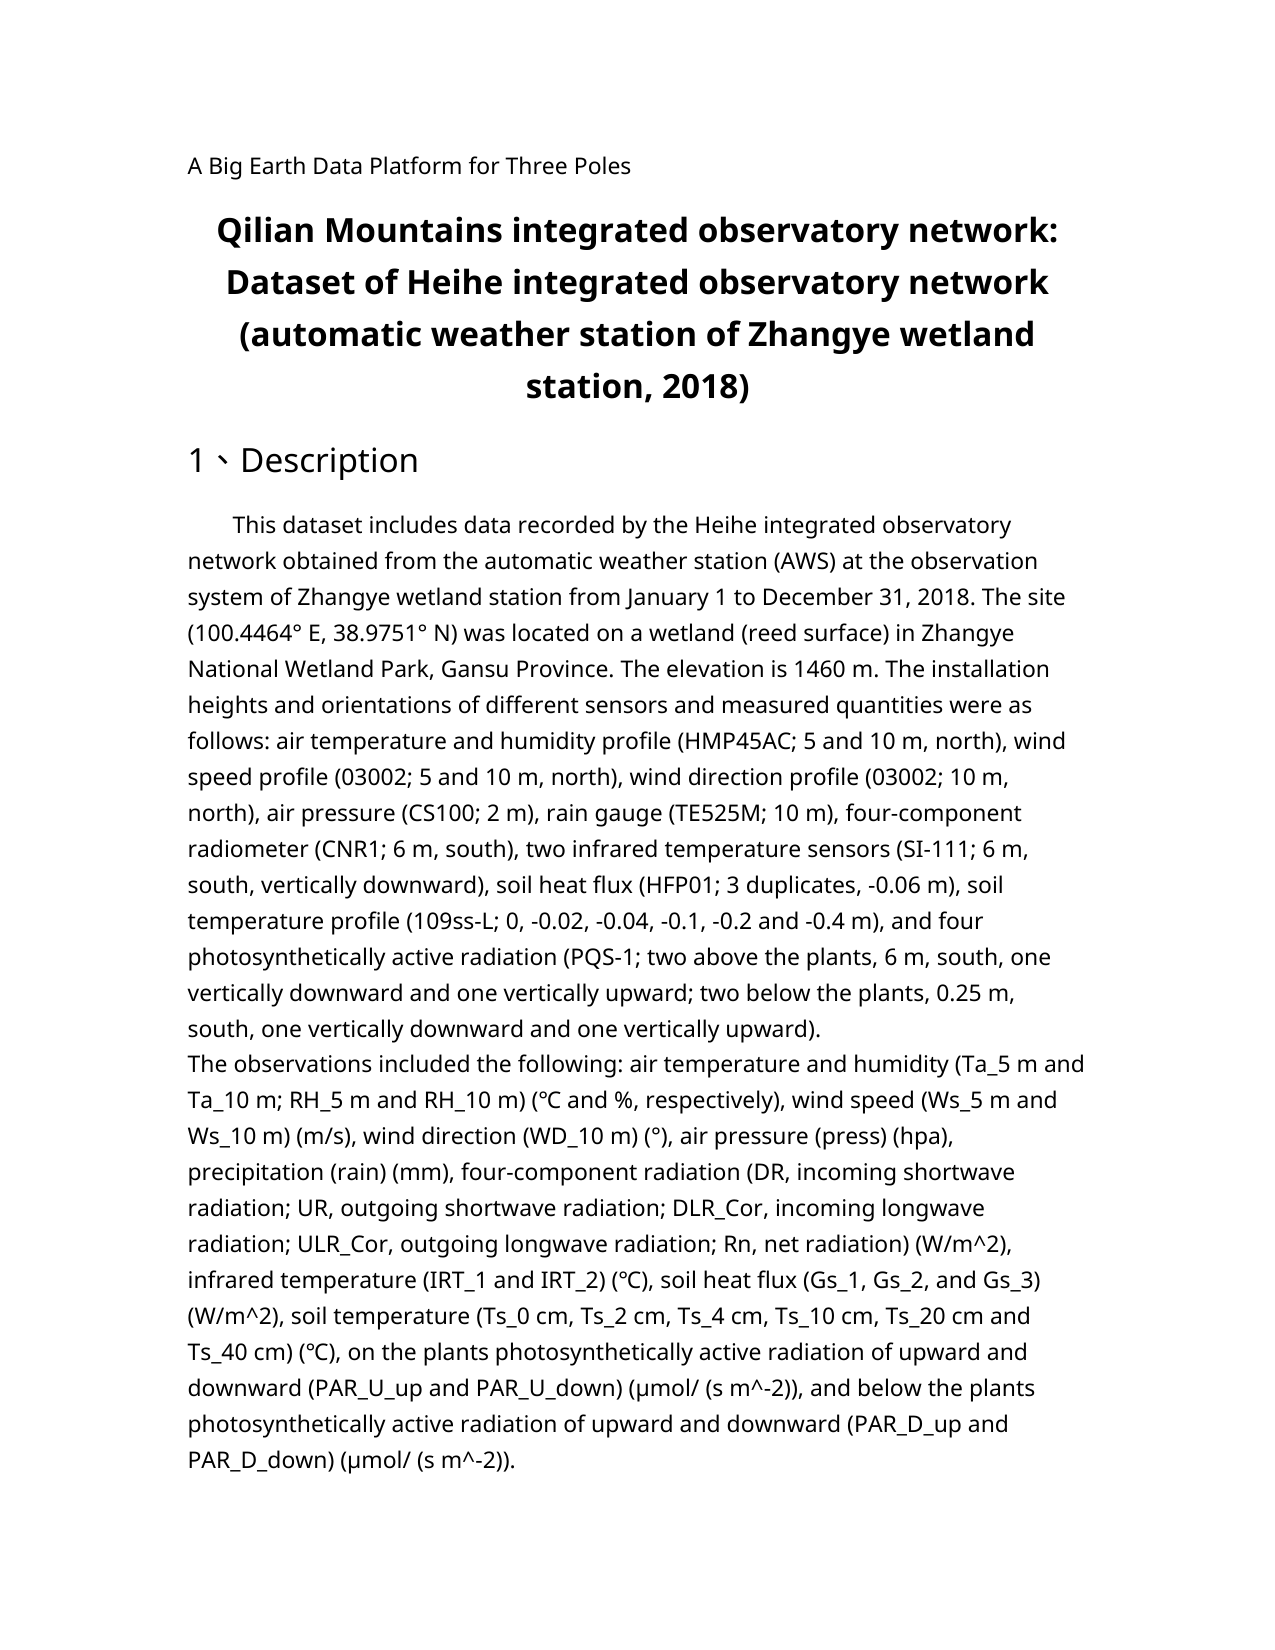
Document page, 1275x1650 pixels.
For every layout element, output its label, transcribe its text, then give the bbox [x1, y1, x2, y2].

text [187, 509, 1087, 1475]
text 1、Description [187, 436, 1087, 482]
text A Big Earth Data Platform for Three Poles [187, 150, 1087, 181]
text Qilian Mountains integrated observatory network: Dataset of Heihe integrated observatory network (automatic weather station of Zhangye wetland station, 2018) [187, 207, 1087, 409]
